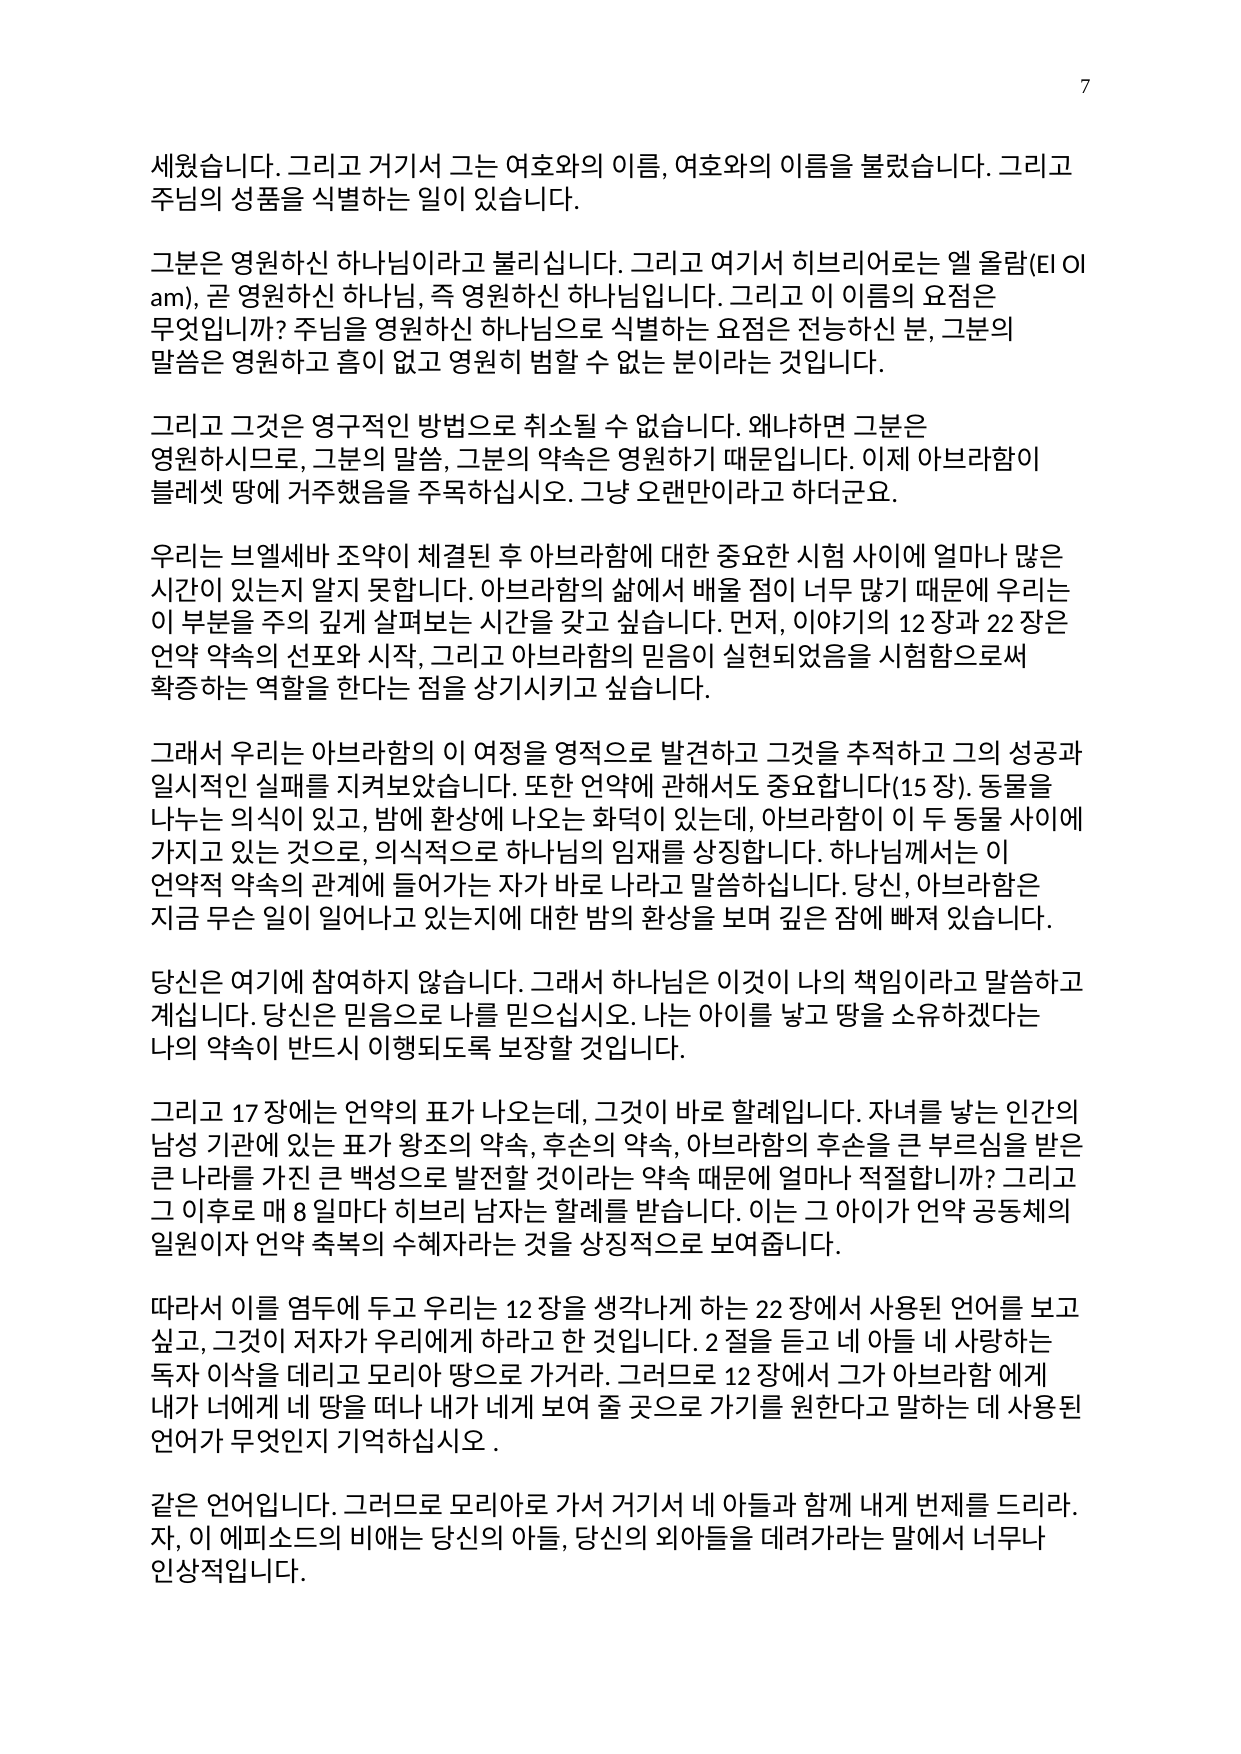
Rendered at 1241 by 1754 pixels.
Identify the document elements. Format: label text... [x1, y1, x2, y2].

text 그리고 그것은 영구적인 방법으로 취소될 수 없습니다. 왜냐하면 그분은 영원하시므로, 그분의 말씀, 그분의 약속은 영원하기 때문입니다. 이제 아브라함이 블레셋 땅에 거주했음을 주목하십시오. 그냥 오랜만이라고 하더군요. [150, 410, 1090, 509]
text 당신은 여기에 참여하지 않습니다. 그래서 하나님은 이것이 나의 책임이라고 말씀하고 계십니다. 당신은 믿음으로 나를 믿으십시오. 나는 아이를 낳고 땅을 소유하겠다는 나의 약속이 반드시 이행되도록 보장할 것입니다. [150, 966, 1090, 1065]
text 그분은 영원하신 하나님이라고 불리십니다. 그리고 여기서 히브리어로는 엘 올람(El Olam), 곧 영원하신 하나님, 즉 영원하신 하나님입니다. 그리고 이 이름의 요점은 무엇입니까? 주님을 영원하신 하나님으로 식별하는 요점은 전능하신 분, 그분의 말씀은 영원하고 흠이 없고 영원히 범할 수 없는 분이라는 것입니다. [150, 247, 1090, 379]
text 우리는 브엘세바 조약이 체결된 후 아브라함에 대한 중요한 시험 사이에 얼마나 많은 시간이 있는지 알지 못합니다. 아브라함의 삶에서 배울 점이 너무 많기 때문에 우리는 이 부분을 주의 깊게 살펴보는 시간을 갖고 싶습니다. 먼저, 이야기의 12장과 22장은 언약 약속의 선포와 시작, 그리고 아브라함의 믿음이 실현되었음을 시험함으로써 확증하는 역할을 한다는 점을 상기시키고 싶습니다. [150, 541, 1090, 706]
text 같은 언어입니다. 그러므로 모리아로 가서 거기서 네 아들과 함께 내게 번제를 드리라. 자, 이 에피소드의 비애는 당신의 아들, 당신의 외아들을 데려가라는 말에서 너무나 인상적입니다. [150, 1489, 1090, 1588]
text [150, 150, 1090, 216]
text 그래서 우리는 아브라함의 이 여정을 영적으로 발견하고 그것을 추적하고 그의 성공과 일시적인 실패를 지켜보았습니다. 또한 언약에 관해서도 중요합니다(15장). 동물을 나누는 의식이 있고, 밤에 환상에 나오는 화덕이 있는데, 아브라함이 이 두 동물 사이에 가지고 있는 것으로, 의식적으로 하나님의 임재를 상징합니다. 하나님께서는 이 언약적 약속의 관계에 들어가는 자가 바로 나라고 말씀하십니다. 당신, 아브라함은 지금 무슨 일이 일어나고 있는지에 대한 밤의 환상을 보며 깊은 잠에 빠져 있습니다. [150, 737, 1090, 935]
text 그리고 17장에는 언약의 표가 나오는데, 그것이 바로 할례입니다. 자녀를 낳는 인간의 남성 기관에 있는 표가 왕조의 약속, 후손의 약속, 아브라함의 후손을 큰 부르심을 받은 큰 나라를 가진 큰 백성으로 발전할 것이라는 약속 때문에 얼마나 적절합니까? 그리고 그 이후로 매 8일마다 히브리 남자는 할례를 받습니다. 이는 그 아이가 언약 공동체의 일원이자 언약 축복의 수혜자라는 것을 상징적으로 보여줍니다. [150, 1096, 1090, 1261]
text 따라서 이를 염두에 두고 우리는 12장을 생각나게 하는 22장에서 사용된 언어를 보고 싶고, 그것이 저자가 우리에게 하라고 한 것입니다. 2절을 듣고 네 아들 네 사랑하는 독자 이삭을 데리고 모리아 땅으로 가거라. 그러므로 12장에서 그가 아브라함 에게 내가 너에게 네 땅을 떠나 내가 네게 보여 줄 곳으로 가기를 원한다고 말하는 데 사용된 언어가 무엇인지 기억하십시오 . [150, 1293, 1090, 1458]
